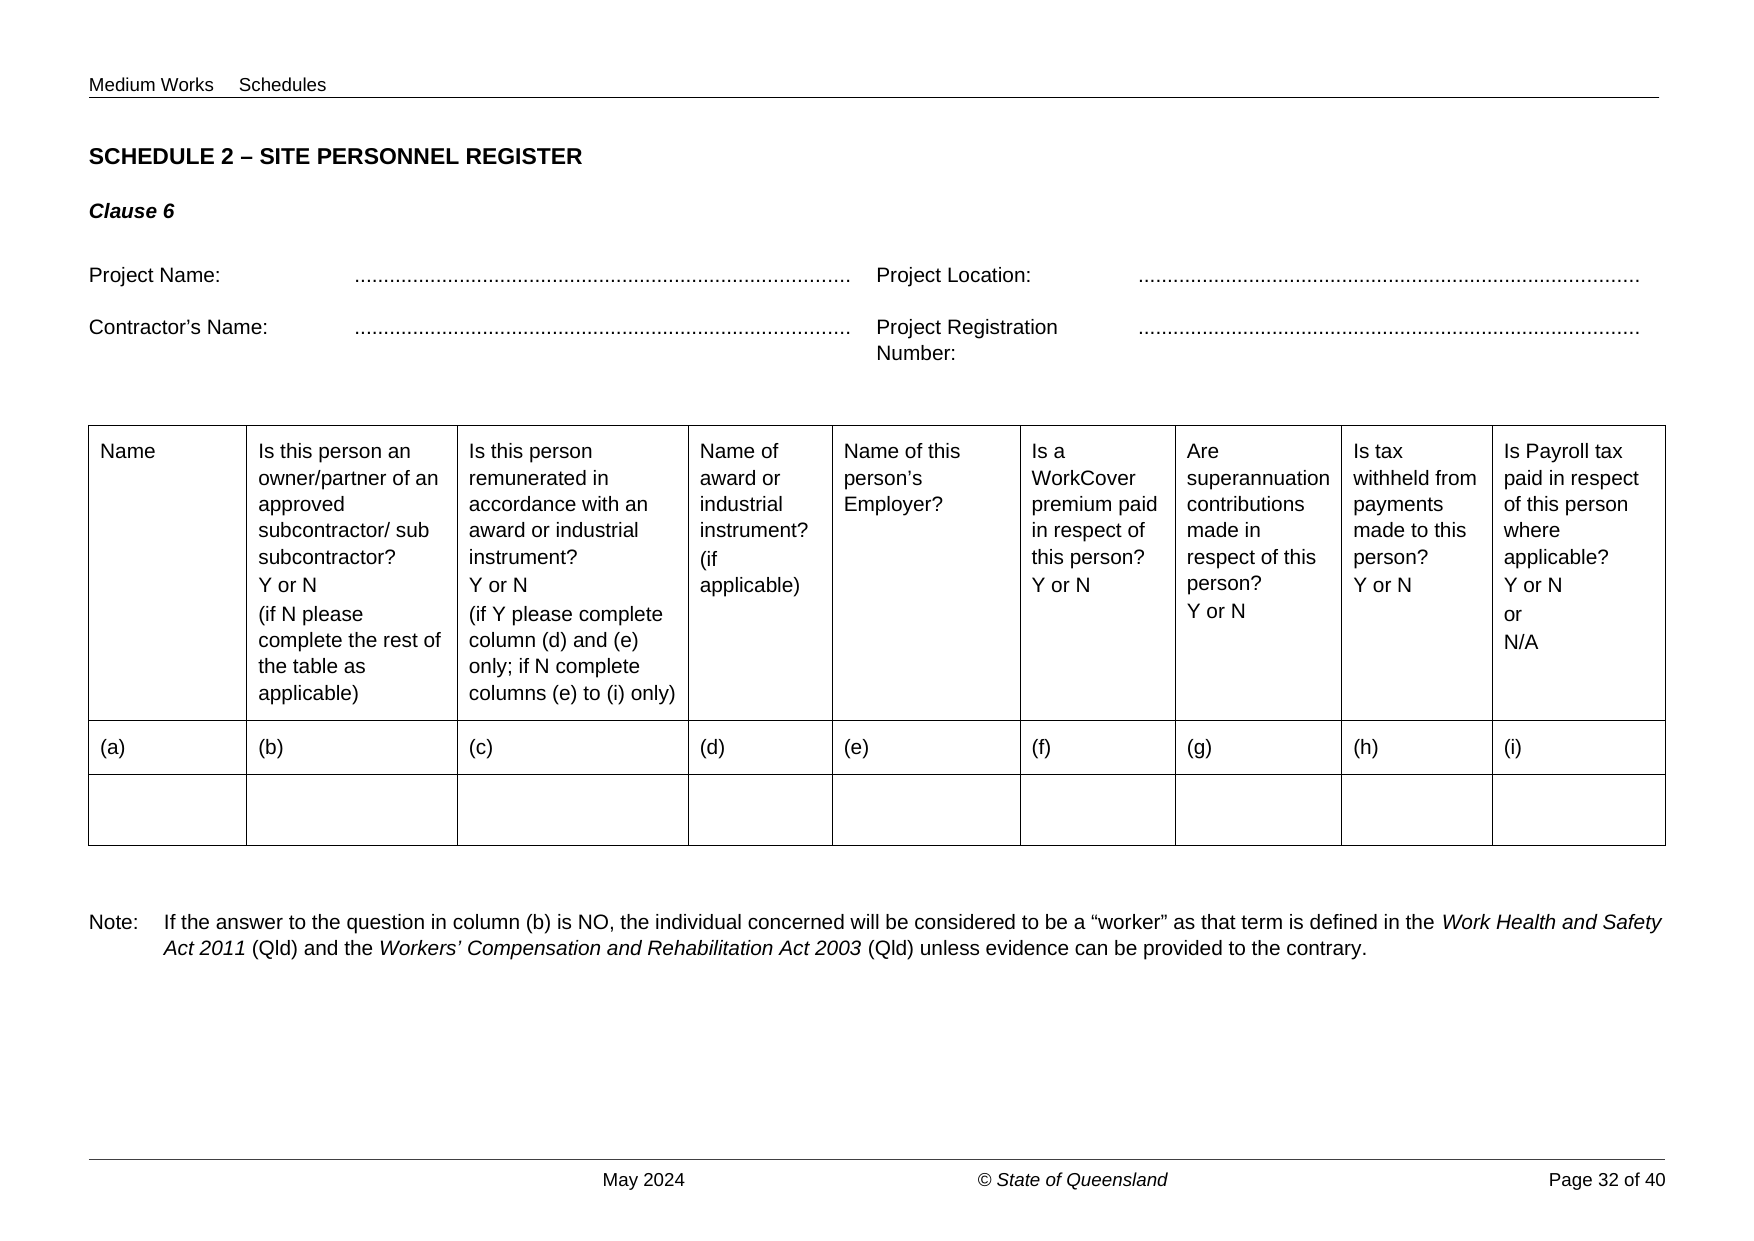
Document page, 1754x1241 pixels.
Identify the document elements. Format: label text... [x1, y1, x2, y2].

table_header Is a WorkCover premium paid in respect of this person? Y or N [1021, 426, 1175, 720]
table_header Name of this person’s Employer? [833, 426, 1020, 720]
table_cell [89, 775, 246, 845]
table_cell [354, 296, 876, 373]
table_cell Contractor’s Name: [89, 296, 354, 373]
table_header Project Location: [876, 244, 1138, 296]
table_cell [1138, 296, 1665, 373]
subtitle SCHEDULE 2 – SITE PERSONNEL REGISTER [89, 143, 1665, 169]
table_cell [833, 775, 1020, 845]
table_header Name [89, 426, 246, 720]
table_cell [1342, 775, 1492, 845]
subtitle Clause 6 [89, 199, 1665, 223]
table_header Name of award or industrial instrument? (if applicable) [689, 426, 832, 720]
table_header Project Name: [89, 244, 354, 296]
table_header Is Payroll tax paid in respect of this person where applicable? Y or N or N/A [1493, 426, 1665, 720]
table_cell [689, 775, 832, 845]
table_header [1138, 244, 1665, 296]
table_header Is tax withheld from payments made to this person? Y or N [1342, 426, 1492, 720]
table_cell (f) [1021, 721, 1175, 774]
text Note: If the answer to the question in column (b) is NO, the individual concerned will be considered to be a “worker” as that term is defined in the Work Health and Safety Act 2011 (Qld) and the Workers’ Compensation and Rehabilitation Act 2003 (Qld) unless evidence can be provided to the contrary. [89, 910, 1665, 960]
table_header Is this person an owner/partner of an approved subcontractor/ sub subcontractor? Y or N (if N please complete the rest of the table as applicable) [247, 426, 457, 720]
table_cell (a) [89, 721, 246, 774]
table_header Is this person remunerated in accordance with an award or industrial instrument? Y or N (if Y please complete column (d) and (e) only; if N complete columns (e) to (i) only) [458, 426, 688, 720]
table_cell (c) [458, 721, 688, 774]
table_cell [1176, 775, 1341, 845]
table_cell (g) [1176, 721, 1341, 774]
table_cell (b) [247, 721, 457, 774]
table_cell [458, 775, 688, 845]
table_header Are superannuation contributions made in respect of this person? Y or N [1176, 426, 1341, 720]
table_cell Project Registration Number: [876, 296, 1138, 373]
table_cell [247, 775, 457, 845]
table_cell (e) [833, 721, 1020, 774]
table_cell [1021, 775, 1175, 845]
table_header [354, 244, 876, 296]
table_cell (i) [1493, 721, 1665, 774]
table_cell (d) [689, 721, 832, 774]
table_cell (h) [1342, 721, 1492, 774]
table_cell [1493, 775, 1665, 845]
